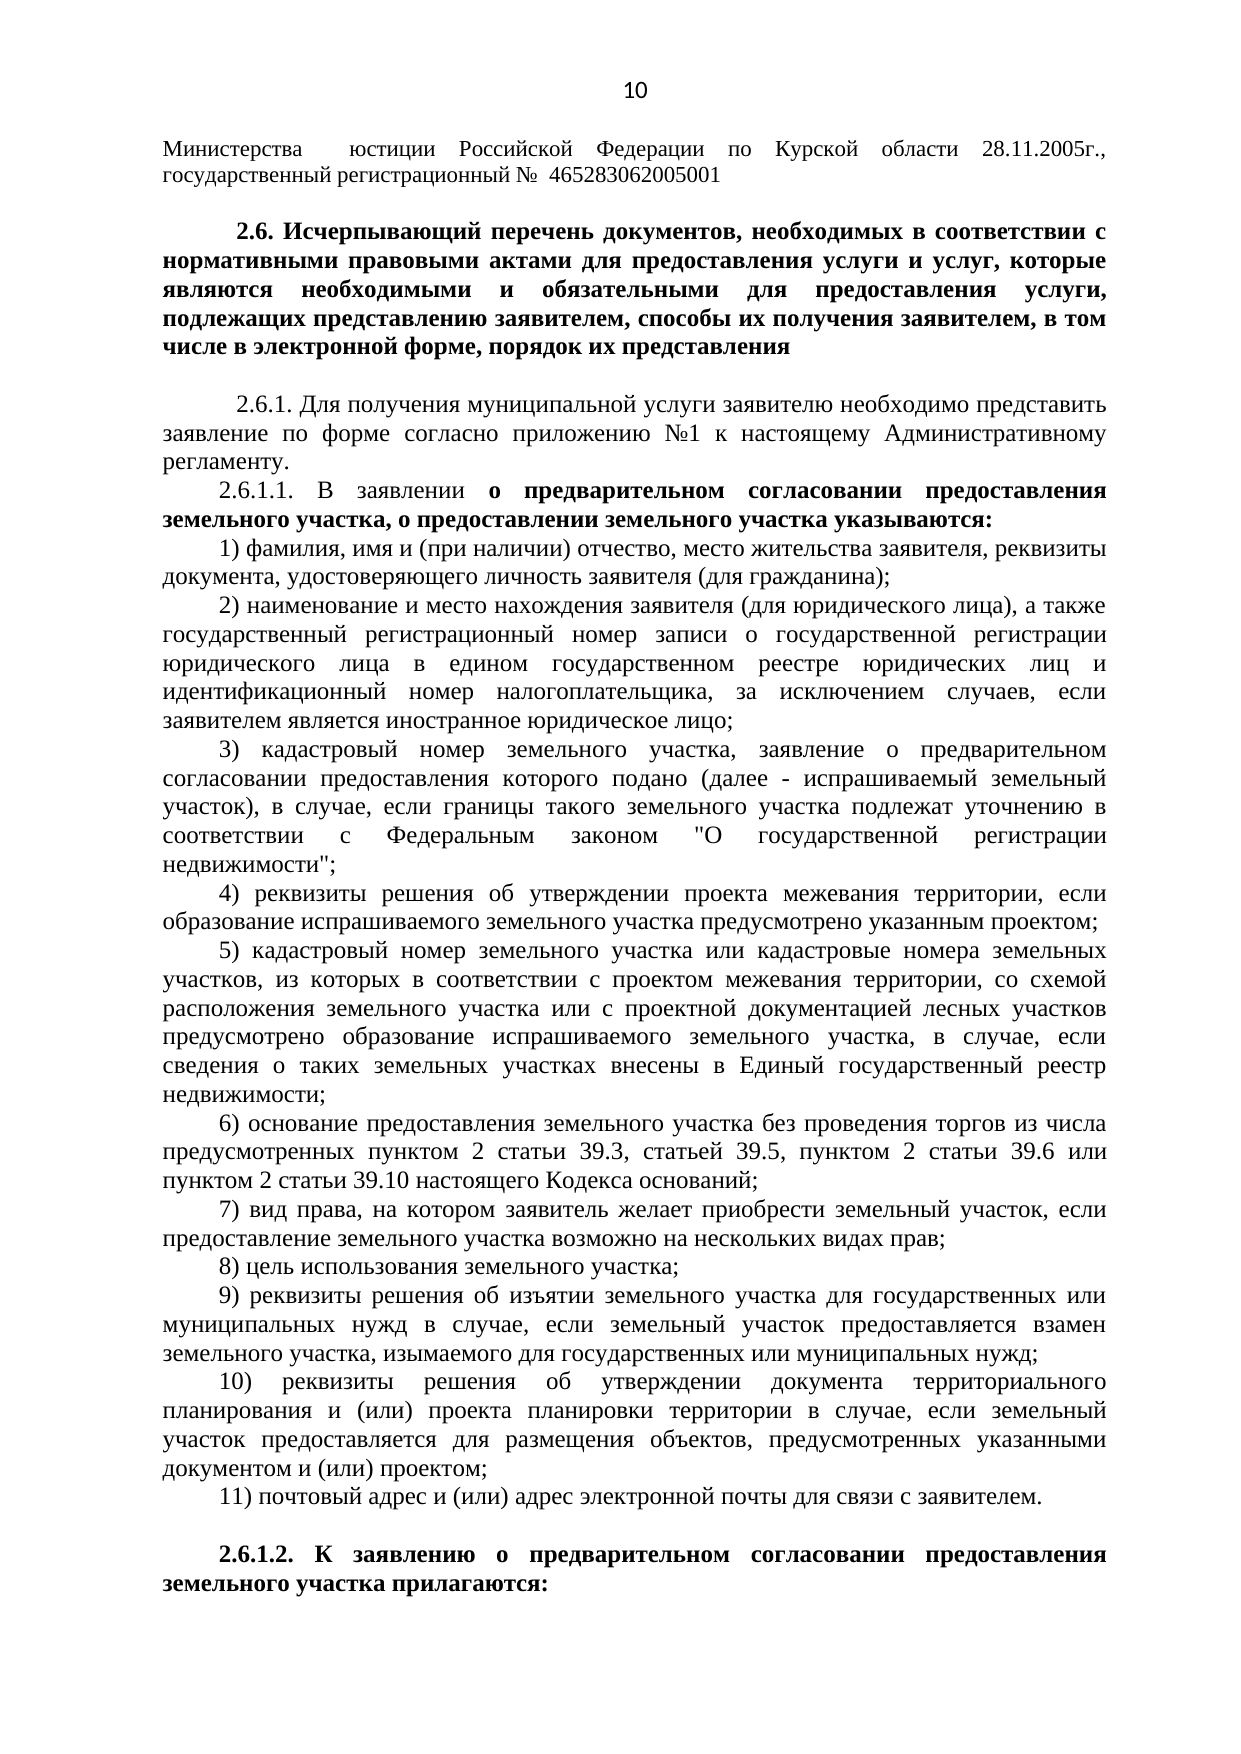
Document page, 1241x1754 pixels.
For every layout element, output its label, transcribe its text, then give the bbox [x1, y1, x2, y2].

text 4) реквизиты решения об утверждении проекта межевания территории, если образование испрашиваемого земельного участка предусмотрено указанным проектом; [162, 878, 1107, 935]
text 2.6.1.2. К заявлению о предварительном согласовании предоставления земельного участка прилагаются: [162, 1539, 1107, 1596]
text 5) кадастровый номер земельного участка или кадастровые номера земельных участков, из которых в соответствии с проектом межевания территории, со схемой расположения земельного участка или с проектной документацией лесных участков предусмотрено образование испрашиваемого земельного участка, в случае, если сведения о таких земельных участках внесены в Единый государственный реестр недвижимости; [162, 935, 1107, 1108]
text 10) реквизиты решения об утверждении документа территориального планирования и (или) проекта планировки территории в случае, если земельный участок предоставляется для размещения объектов, предусмотренных указанными документом и (или) проектом; [162, 1366, 1107, 1481]
text 2.6. Исчерпывающий перечень документов, необходимых в соответствии с нормативными правовыми актами для предоставления услуги и услуг, которые являются необходимыми и обязательными для предоставления услуги, подлежащих представлению заявителем, способы их получения заявителем, в том числе в электронной форме, порядок их представления [162, 216, 1107, 360]
text 11) почтовый адрес и (или) адрес электронной почты для связи с заявителем. [162, 1481, 1107, 1510]
text 2) наименование и место нахождения заявителя (для юридического лица), а также государственный регистрационный номер записи о государственной регистрации юридического лица в едином государственном реестре юридических лиц и идентификационный номер налогоплательщика, за исключением случаев, если заявителем является иностранное юридическое лицо; [162, 590, 1107, 734]
text 6) основание предоставления земельного участка без проведения торгов из числа предусмотренных пунктом 2 статьи 39.3, статьей 39.5, пунктом 2 статьи 39.6 или пунктом 2 статьи 39.10 настоящего Кодекса оснований; [162, 1108, 1107, 1194]
text 9) реквизиты решения об изъятии земельного участка для государственных или муниципальных нужд в случае, если земельный участок предоставляется взамен земельного участка, изымаемого для государственных или муниципальных нужд; [162, 1280, 1107, 1366]
text 8) цель использования земельного участка; [162, 1251, 1107, 1280]
text 3) кадастровый номер земельного участка, заявление о предварительном согласовании предоставления которого подано (далее - испрашиваемый земельный участок), в случае, если границы такого земельного участка подлежат уточнению в соответствии с Федеральным законом "О государственной регистрации недвижимости"; [162, 734, 1107, 878]
text 2.6.1. Для получения муниципальной услуги заявителю необходимо представить заявление по форме согласно приложению №1 к настоящему Административному регламенту. [162, 389, 1107, 475]
text 7) вид права, на котором заявитель желает приобрести земельный участок, если предоставление земельного участка возможно на нескольких видах прав; [162, 1194, 1107, 1251]
text 2.6.1.1. В заявлении о предварительном согласовании предоставления земельного участка, о предоставлении земельного участка указываются: [162, 475, 1107, 533]
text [162, 135, 1107, 188]
text 1) фамилия, имя и (при наличии) отчество, место жительства заявителя, реквизиты документа, удостоверяющего личность заявителя (для гражданина); [162, 533, 1107, 590]
